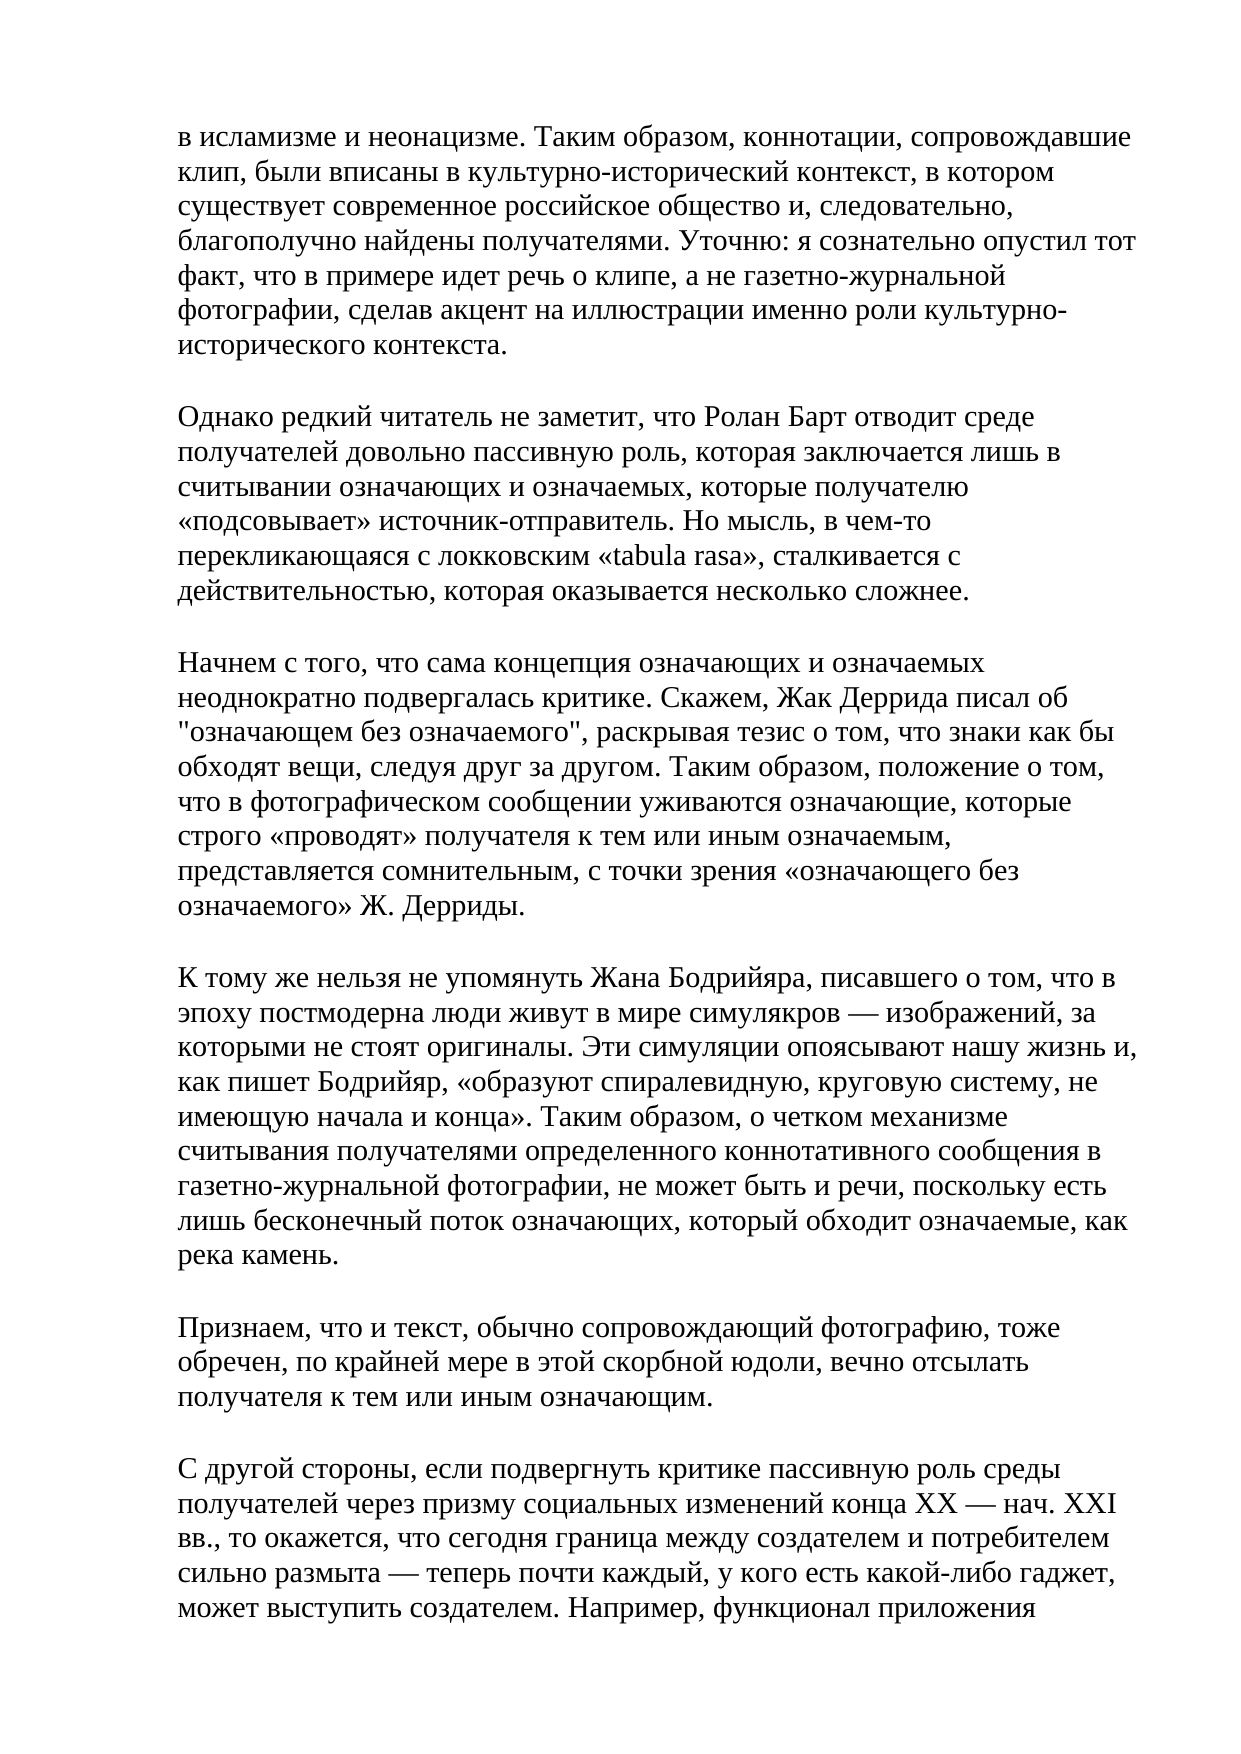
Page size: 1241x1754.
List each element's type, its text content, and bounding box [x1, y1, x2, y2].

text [177, 1450, 1152, 1624]
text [177, 118, 1152, 361]
text К тому же нельзя не упомянуть Жана Бодрийяра, писавшего о том, что в эпоху постмодерна люди живут в мире симулякров — изображений, за которыми не стоят оригиналы. Эти симуляции опоясывают нашу жизнь и, как пишет Бодрийяр, «образуют спиралевидную, круговую систему, не имеющую начала и конца». Таким образом, о четком механизме считывания получателями определенного коннотативного сообщения в газетно-журнальной фотографии, не может быть и речи, поскольку есть лишь бесконечный поток означающих, который обходит означаемые, как река камень. [177, 959, 1152, 1271]
text Признаем, что и текст, обычно сопровождающий фотографию, тоже обречен, по крайней мере в этой скорбной юдоли, вечно отсылать получателя к тем или иным означающим. [177, 1309, 1152, 1413]
text Начнем с того, что сама концепция означающих и означаемых неоднократно подвергалась критике. Скажем, Жак Деррида писал об "означающем без означаемого", раскрывая тезис о том, что знаки как бы обходят вещи, следуя друг за другом. Таким образом, положение о том, что в фотографическом сообщении уживаются означающие, которые строго «проводят» получателя к тем или иным означаемым, представляется сомнительным, с точки зрения «означающего без означаемого» Ж. Дерриды. [177, 644, 1152, 922]
text Однако редкий читатель не заметит, что Ролан Барт отводит среде получателей довольно пассивную роль, которая заключается лишь в считывании означающих и означаемых, которые получателю «подсовывает» источник-отправитель. Но мысль, в чем-то перекликающаяся с локковским «tabula rasa», сталкивается с действительностью, которая оказывается несколько сложнее. [177, 398, 1152, 607]
